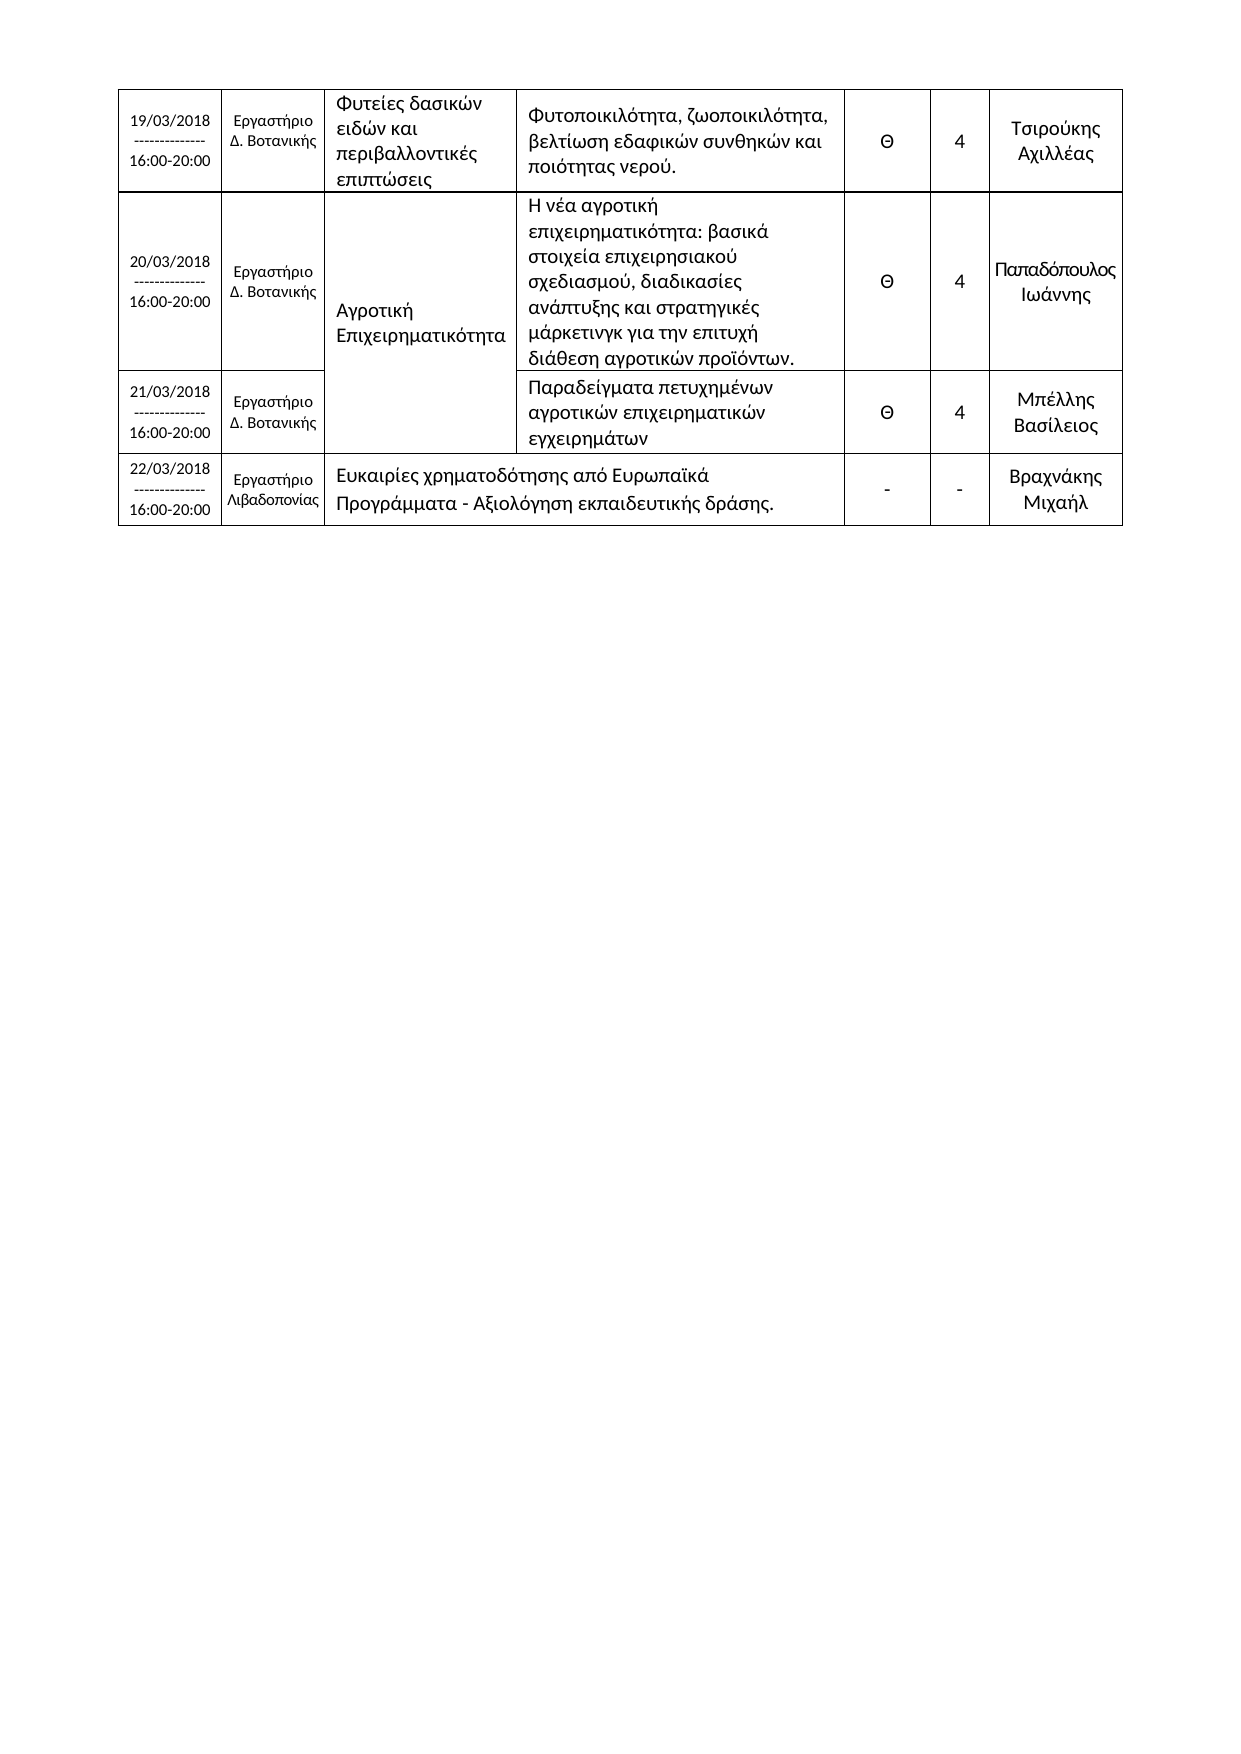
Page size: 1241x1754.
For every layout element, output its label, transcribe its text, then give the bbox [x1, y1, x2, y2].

table_cell Φυτοποικιλότητα, ζωοποικιλότητα, βελτίωση εδαφικών συνθηκών και ποιότητας νερού. [517, 90, 844, 191]
table_cell 19/03/2018 -------------- 16:00-20:00 [119, 90, 221, 191]
table_cell - [845, 454, 930, 524]
table_cell Θ [845, 371, 930, 453]
table_cell Θ [845, 90, 930, 191]
table_cell Βραχνάκης Μιχαήλ [990, 454, 1122, 524]
table_cell Παπαδόπουλος Ιωάννης [990, 193, 1122, 370]
table_cell 4 [931, 371, 989, 453]
table_cell Ευκαιρίες χρηματοδότησης από Ευρωπαϊκά Προγράμματα - Αξιολόγηση εκπαιδευτικής δράσης. [325, 454, 844, 524]
table_cell Εργαστήριο Δ. Βοτανικής [222, 90, 324, 191]
table_cell Παραδείγματα πετυχημένων αγροτικών επιχειρηματικών εγχειρημάτων [517, 371, 844, 453]
table_cell 22/03/2018 -------------- 16:00-20:00 [119, 454, 221, 524]
table_cell Μπέλλης Βασίλειος [990, 371, 1122, 453]
table_cell Η νέα αγροτική επιχειρηματικότητα: βασικά στοιχεία επιχειρησιακού σχεδιασμού, διαδικασίες ανάπτυξης και στρατηγικές μάρκετινγκ για την επιτυχή διάθεση αγροτικών προϊόντων. [517, 193, 844, 370]
table_cell Αγροτική Επιχειρηματικότητα [325, 193, 516, 453]
table_cell 20/03/2018 -------------- 16:00-20:00 [119, 193, 221, 370]
table_cell Εργαστήριο Δ. Βοτανικής [222, 193, 324, 370]
table_cell Τσιρούκης Αχιλλέας [990, 90, 1122, 191]
table_cell 4 [931, 193, 989, 370]
table_cell Θ [845, 193, 930, 370]
table_cell Εργαστήριο Λιβαδοπονίας [222, 454, 324, 524]
table_cell Φυτείες δασικών ειδών και περιβαλλοντικές επιπτώσεις [325, 90, 516, 191]
table_cell Εργαστήριο Δ. Βοτανικής [222, 371, 324, 453]
table_cell 4 [931, 90, 989, 191]
table_cell - [931, 454, 989, 524]
table_cell 21/03/2018 -------------- 16:00-20:00 [119, 371, 221, 453]
